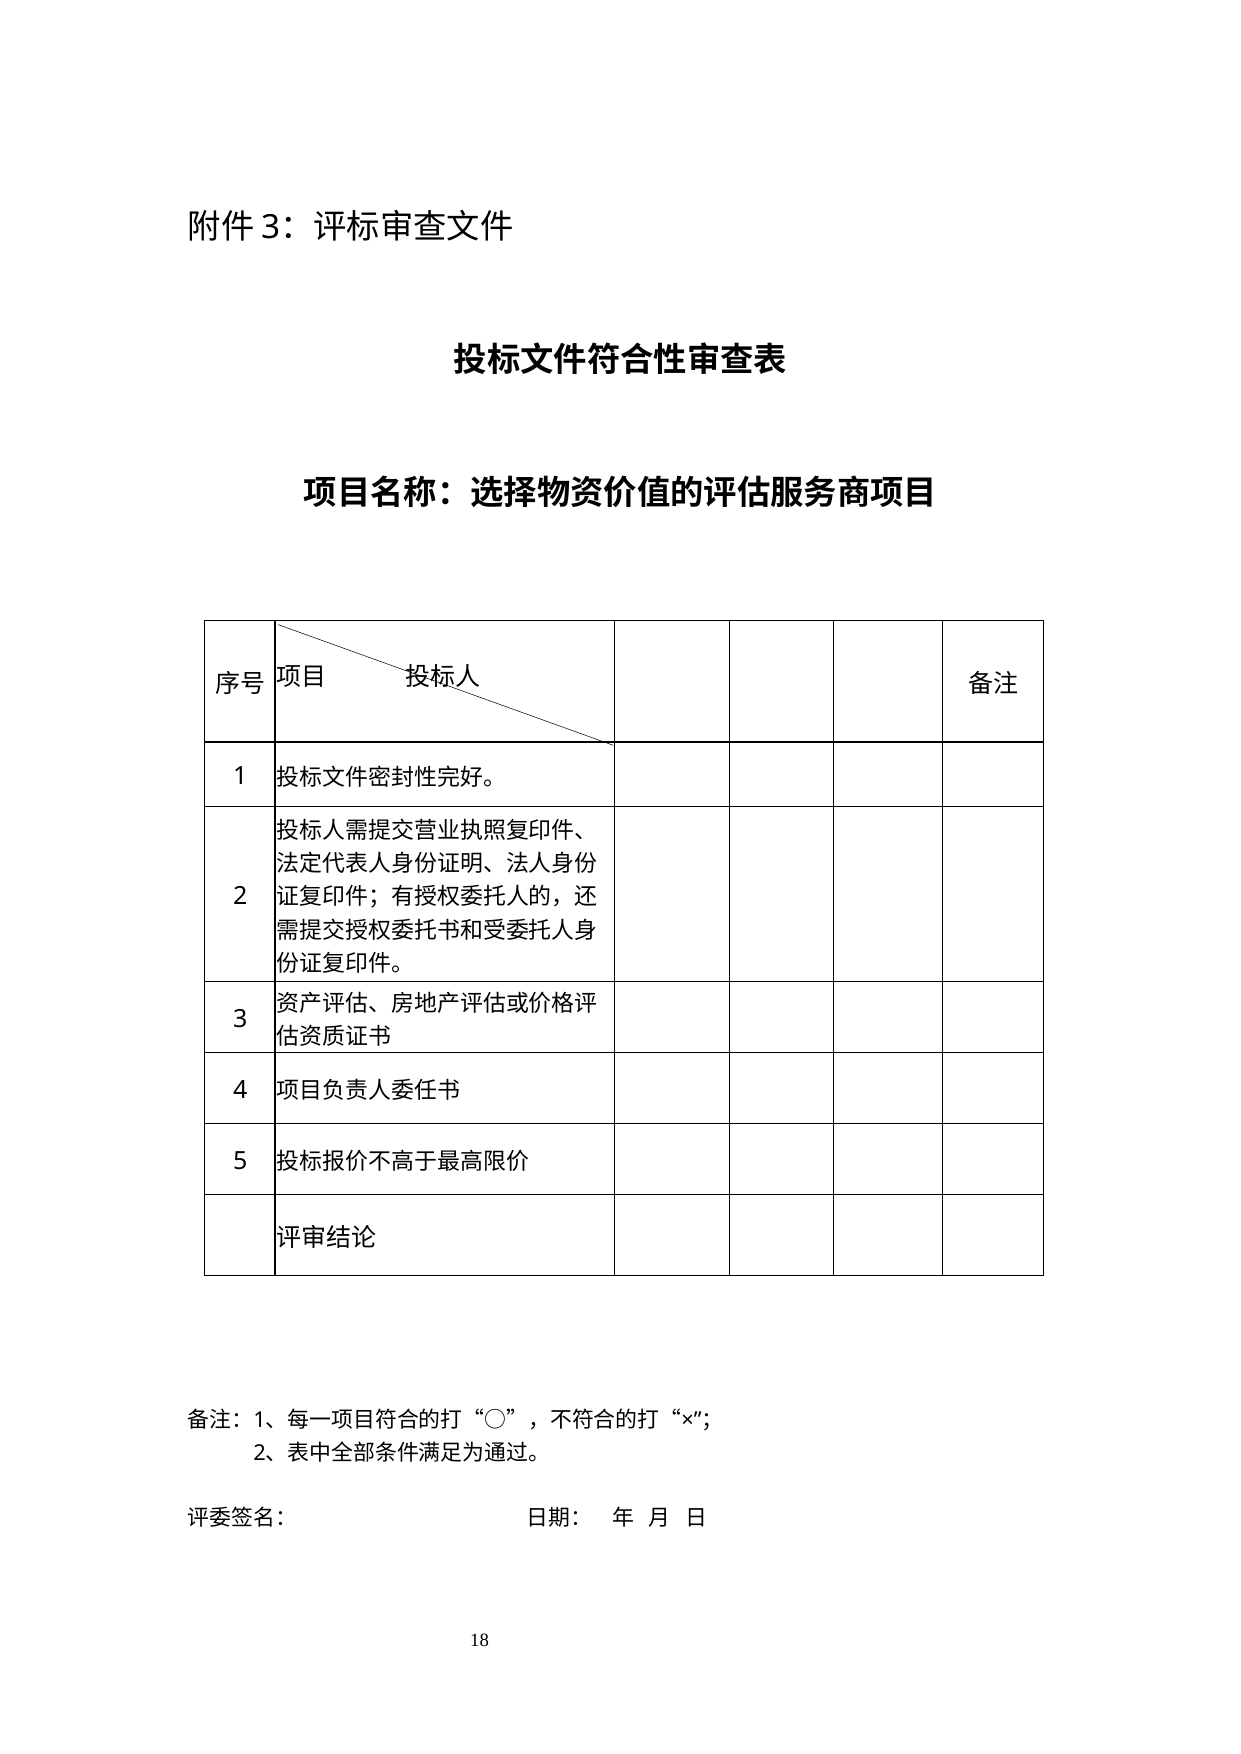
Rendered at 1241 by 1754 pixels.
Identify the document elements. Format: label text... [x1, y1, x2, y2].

table_cell 2 [205, 807, 274, 981]
table_cell [834, 982, 942, 1052]
table_cell 投标报价不高于最高限价 [276, 1124, 614, 1193]
table_cell [730, 1053, 833, 1123]
table_cell [615, 743, 729, 806]
table_header [730, 621, 833, 741]
table_cell 项目负责人委任书 [276, 1053, 614, 1123]
table_cell [834, 807, 942, 981]
subtitle 投标文件符合性审查表 [187, 324, 1053, 389]
table_cell 评审结论 [276, 1195, 614, 1275]
table_cell [615, 1195, 729, 1275]
table_cell [730, 1124, 833, 1193]
table_cell [615, 982, 729, 1052]
table_cell 投标人需提交营业执照复印件、法定代表人身份证明、法人身份证复印件；有授权委托人的，还需提交授权委托书和受委托人身份证复印件。 [276, 807, 614, 981]
table_header [834, 621, 942, 741]
subtitle 项目名称：选择物资价值的评估服务商项目 [187, 457, 1053, 522]
table_cell 投标文件密封性完好。 [276, 743, 614, 806]
table_cell [730, 1195, 833, 1275]
table_cell 1 [205, 743, 274, 806]
table_cell [834, 1195, 942, 1275]
table_cell [834, 743, 942, 806]
text 备注：1、每一项目符合的打“○”，不符合的打“×”； [187, 1402, 1053, 1434]
table_cell [943, 982, 1043, 1052]
table_cell [730, 807, 833, 981]
list 评委签名： 日期： 年 月 日 [187, 1499, 1053, 1532]
table_cell [615, 1053, 729, 1123]
table_header 备注 [943, 621, 1043, 741]
table_header 项目 投标人 [276, 621, 614, 741]
table_header 序号 [205, 621, 274, 741]
table_cell 3 [205, 982, 274, 1052]
table_cell [730, 982, 833, 1052]
table_cell [943, 807, 1043, 981]
table_cell [943, 1124, 1043, 1193]
table_cell 5 [205, 1124, 274, 1193]
table_cell [943, 743, 1043, 806]
table_cell [205, 1195, 274, 1275]
table_cell 4 [205, 1053, 274, 1123]
table_cell 资产评估、房地产评估或价格评估资质证书 [276, 982, 614, 1052]
table_header [615, 621, 729, 741]
table_cell [730, 743, 833, 806]
subtitle 附件3：评标审查文件 [187, 192, 1053, 257]
table_cell [943, 1053, 1043, 1123]
table_cell [834, 1124, 942, 1193]
list 表中全部条件满足为通过。 [187, 1434, 1053, 1467]
table_cell [943, 1195, 1043, 1275]
table_cell [615, 1124, 729, 1193]
table_cell [834, 1053, 942, 1123]
table_cell [615, 807, 729, 981]
